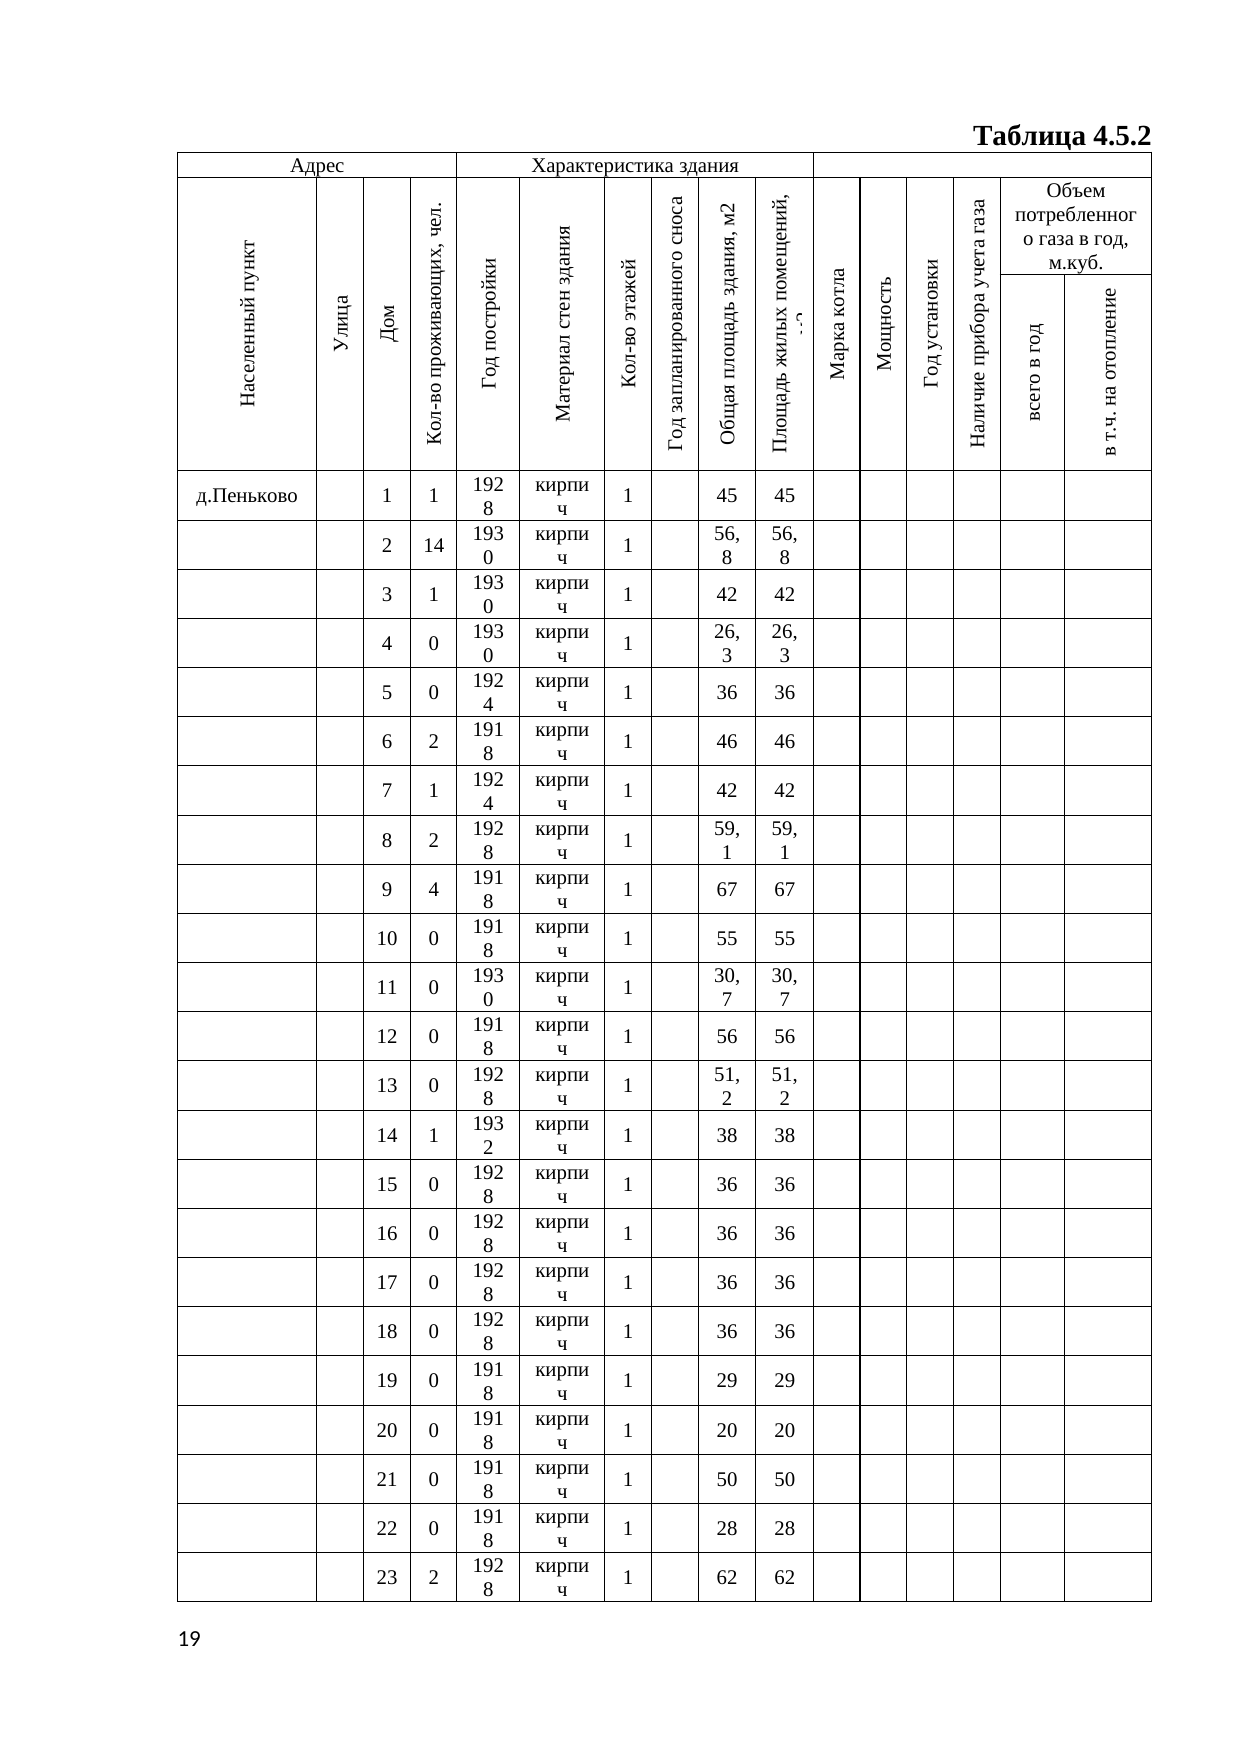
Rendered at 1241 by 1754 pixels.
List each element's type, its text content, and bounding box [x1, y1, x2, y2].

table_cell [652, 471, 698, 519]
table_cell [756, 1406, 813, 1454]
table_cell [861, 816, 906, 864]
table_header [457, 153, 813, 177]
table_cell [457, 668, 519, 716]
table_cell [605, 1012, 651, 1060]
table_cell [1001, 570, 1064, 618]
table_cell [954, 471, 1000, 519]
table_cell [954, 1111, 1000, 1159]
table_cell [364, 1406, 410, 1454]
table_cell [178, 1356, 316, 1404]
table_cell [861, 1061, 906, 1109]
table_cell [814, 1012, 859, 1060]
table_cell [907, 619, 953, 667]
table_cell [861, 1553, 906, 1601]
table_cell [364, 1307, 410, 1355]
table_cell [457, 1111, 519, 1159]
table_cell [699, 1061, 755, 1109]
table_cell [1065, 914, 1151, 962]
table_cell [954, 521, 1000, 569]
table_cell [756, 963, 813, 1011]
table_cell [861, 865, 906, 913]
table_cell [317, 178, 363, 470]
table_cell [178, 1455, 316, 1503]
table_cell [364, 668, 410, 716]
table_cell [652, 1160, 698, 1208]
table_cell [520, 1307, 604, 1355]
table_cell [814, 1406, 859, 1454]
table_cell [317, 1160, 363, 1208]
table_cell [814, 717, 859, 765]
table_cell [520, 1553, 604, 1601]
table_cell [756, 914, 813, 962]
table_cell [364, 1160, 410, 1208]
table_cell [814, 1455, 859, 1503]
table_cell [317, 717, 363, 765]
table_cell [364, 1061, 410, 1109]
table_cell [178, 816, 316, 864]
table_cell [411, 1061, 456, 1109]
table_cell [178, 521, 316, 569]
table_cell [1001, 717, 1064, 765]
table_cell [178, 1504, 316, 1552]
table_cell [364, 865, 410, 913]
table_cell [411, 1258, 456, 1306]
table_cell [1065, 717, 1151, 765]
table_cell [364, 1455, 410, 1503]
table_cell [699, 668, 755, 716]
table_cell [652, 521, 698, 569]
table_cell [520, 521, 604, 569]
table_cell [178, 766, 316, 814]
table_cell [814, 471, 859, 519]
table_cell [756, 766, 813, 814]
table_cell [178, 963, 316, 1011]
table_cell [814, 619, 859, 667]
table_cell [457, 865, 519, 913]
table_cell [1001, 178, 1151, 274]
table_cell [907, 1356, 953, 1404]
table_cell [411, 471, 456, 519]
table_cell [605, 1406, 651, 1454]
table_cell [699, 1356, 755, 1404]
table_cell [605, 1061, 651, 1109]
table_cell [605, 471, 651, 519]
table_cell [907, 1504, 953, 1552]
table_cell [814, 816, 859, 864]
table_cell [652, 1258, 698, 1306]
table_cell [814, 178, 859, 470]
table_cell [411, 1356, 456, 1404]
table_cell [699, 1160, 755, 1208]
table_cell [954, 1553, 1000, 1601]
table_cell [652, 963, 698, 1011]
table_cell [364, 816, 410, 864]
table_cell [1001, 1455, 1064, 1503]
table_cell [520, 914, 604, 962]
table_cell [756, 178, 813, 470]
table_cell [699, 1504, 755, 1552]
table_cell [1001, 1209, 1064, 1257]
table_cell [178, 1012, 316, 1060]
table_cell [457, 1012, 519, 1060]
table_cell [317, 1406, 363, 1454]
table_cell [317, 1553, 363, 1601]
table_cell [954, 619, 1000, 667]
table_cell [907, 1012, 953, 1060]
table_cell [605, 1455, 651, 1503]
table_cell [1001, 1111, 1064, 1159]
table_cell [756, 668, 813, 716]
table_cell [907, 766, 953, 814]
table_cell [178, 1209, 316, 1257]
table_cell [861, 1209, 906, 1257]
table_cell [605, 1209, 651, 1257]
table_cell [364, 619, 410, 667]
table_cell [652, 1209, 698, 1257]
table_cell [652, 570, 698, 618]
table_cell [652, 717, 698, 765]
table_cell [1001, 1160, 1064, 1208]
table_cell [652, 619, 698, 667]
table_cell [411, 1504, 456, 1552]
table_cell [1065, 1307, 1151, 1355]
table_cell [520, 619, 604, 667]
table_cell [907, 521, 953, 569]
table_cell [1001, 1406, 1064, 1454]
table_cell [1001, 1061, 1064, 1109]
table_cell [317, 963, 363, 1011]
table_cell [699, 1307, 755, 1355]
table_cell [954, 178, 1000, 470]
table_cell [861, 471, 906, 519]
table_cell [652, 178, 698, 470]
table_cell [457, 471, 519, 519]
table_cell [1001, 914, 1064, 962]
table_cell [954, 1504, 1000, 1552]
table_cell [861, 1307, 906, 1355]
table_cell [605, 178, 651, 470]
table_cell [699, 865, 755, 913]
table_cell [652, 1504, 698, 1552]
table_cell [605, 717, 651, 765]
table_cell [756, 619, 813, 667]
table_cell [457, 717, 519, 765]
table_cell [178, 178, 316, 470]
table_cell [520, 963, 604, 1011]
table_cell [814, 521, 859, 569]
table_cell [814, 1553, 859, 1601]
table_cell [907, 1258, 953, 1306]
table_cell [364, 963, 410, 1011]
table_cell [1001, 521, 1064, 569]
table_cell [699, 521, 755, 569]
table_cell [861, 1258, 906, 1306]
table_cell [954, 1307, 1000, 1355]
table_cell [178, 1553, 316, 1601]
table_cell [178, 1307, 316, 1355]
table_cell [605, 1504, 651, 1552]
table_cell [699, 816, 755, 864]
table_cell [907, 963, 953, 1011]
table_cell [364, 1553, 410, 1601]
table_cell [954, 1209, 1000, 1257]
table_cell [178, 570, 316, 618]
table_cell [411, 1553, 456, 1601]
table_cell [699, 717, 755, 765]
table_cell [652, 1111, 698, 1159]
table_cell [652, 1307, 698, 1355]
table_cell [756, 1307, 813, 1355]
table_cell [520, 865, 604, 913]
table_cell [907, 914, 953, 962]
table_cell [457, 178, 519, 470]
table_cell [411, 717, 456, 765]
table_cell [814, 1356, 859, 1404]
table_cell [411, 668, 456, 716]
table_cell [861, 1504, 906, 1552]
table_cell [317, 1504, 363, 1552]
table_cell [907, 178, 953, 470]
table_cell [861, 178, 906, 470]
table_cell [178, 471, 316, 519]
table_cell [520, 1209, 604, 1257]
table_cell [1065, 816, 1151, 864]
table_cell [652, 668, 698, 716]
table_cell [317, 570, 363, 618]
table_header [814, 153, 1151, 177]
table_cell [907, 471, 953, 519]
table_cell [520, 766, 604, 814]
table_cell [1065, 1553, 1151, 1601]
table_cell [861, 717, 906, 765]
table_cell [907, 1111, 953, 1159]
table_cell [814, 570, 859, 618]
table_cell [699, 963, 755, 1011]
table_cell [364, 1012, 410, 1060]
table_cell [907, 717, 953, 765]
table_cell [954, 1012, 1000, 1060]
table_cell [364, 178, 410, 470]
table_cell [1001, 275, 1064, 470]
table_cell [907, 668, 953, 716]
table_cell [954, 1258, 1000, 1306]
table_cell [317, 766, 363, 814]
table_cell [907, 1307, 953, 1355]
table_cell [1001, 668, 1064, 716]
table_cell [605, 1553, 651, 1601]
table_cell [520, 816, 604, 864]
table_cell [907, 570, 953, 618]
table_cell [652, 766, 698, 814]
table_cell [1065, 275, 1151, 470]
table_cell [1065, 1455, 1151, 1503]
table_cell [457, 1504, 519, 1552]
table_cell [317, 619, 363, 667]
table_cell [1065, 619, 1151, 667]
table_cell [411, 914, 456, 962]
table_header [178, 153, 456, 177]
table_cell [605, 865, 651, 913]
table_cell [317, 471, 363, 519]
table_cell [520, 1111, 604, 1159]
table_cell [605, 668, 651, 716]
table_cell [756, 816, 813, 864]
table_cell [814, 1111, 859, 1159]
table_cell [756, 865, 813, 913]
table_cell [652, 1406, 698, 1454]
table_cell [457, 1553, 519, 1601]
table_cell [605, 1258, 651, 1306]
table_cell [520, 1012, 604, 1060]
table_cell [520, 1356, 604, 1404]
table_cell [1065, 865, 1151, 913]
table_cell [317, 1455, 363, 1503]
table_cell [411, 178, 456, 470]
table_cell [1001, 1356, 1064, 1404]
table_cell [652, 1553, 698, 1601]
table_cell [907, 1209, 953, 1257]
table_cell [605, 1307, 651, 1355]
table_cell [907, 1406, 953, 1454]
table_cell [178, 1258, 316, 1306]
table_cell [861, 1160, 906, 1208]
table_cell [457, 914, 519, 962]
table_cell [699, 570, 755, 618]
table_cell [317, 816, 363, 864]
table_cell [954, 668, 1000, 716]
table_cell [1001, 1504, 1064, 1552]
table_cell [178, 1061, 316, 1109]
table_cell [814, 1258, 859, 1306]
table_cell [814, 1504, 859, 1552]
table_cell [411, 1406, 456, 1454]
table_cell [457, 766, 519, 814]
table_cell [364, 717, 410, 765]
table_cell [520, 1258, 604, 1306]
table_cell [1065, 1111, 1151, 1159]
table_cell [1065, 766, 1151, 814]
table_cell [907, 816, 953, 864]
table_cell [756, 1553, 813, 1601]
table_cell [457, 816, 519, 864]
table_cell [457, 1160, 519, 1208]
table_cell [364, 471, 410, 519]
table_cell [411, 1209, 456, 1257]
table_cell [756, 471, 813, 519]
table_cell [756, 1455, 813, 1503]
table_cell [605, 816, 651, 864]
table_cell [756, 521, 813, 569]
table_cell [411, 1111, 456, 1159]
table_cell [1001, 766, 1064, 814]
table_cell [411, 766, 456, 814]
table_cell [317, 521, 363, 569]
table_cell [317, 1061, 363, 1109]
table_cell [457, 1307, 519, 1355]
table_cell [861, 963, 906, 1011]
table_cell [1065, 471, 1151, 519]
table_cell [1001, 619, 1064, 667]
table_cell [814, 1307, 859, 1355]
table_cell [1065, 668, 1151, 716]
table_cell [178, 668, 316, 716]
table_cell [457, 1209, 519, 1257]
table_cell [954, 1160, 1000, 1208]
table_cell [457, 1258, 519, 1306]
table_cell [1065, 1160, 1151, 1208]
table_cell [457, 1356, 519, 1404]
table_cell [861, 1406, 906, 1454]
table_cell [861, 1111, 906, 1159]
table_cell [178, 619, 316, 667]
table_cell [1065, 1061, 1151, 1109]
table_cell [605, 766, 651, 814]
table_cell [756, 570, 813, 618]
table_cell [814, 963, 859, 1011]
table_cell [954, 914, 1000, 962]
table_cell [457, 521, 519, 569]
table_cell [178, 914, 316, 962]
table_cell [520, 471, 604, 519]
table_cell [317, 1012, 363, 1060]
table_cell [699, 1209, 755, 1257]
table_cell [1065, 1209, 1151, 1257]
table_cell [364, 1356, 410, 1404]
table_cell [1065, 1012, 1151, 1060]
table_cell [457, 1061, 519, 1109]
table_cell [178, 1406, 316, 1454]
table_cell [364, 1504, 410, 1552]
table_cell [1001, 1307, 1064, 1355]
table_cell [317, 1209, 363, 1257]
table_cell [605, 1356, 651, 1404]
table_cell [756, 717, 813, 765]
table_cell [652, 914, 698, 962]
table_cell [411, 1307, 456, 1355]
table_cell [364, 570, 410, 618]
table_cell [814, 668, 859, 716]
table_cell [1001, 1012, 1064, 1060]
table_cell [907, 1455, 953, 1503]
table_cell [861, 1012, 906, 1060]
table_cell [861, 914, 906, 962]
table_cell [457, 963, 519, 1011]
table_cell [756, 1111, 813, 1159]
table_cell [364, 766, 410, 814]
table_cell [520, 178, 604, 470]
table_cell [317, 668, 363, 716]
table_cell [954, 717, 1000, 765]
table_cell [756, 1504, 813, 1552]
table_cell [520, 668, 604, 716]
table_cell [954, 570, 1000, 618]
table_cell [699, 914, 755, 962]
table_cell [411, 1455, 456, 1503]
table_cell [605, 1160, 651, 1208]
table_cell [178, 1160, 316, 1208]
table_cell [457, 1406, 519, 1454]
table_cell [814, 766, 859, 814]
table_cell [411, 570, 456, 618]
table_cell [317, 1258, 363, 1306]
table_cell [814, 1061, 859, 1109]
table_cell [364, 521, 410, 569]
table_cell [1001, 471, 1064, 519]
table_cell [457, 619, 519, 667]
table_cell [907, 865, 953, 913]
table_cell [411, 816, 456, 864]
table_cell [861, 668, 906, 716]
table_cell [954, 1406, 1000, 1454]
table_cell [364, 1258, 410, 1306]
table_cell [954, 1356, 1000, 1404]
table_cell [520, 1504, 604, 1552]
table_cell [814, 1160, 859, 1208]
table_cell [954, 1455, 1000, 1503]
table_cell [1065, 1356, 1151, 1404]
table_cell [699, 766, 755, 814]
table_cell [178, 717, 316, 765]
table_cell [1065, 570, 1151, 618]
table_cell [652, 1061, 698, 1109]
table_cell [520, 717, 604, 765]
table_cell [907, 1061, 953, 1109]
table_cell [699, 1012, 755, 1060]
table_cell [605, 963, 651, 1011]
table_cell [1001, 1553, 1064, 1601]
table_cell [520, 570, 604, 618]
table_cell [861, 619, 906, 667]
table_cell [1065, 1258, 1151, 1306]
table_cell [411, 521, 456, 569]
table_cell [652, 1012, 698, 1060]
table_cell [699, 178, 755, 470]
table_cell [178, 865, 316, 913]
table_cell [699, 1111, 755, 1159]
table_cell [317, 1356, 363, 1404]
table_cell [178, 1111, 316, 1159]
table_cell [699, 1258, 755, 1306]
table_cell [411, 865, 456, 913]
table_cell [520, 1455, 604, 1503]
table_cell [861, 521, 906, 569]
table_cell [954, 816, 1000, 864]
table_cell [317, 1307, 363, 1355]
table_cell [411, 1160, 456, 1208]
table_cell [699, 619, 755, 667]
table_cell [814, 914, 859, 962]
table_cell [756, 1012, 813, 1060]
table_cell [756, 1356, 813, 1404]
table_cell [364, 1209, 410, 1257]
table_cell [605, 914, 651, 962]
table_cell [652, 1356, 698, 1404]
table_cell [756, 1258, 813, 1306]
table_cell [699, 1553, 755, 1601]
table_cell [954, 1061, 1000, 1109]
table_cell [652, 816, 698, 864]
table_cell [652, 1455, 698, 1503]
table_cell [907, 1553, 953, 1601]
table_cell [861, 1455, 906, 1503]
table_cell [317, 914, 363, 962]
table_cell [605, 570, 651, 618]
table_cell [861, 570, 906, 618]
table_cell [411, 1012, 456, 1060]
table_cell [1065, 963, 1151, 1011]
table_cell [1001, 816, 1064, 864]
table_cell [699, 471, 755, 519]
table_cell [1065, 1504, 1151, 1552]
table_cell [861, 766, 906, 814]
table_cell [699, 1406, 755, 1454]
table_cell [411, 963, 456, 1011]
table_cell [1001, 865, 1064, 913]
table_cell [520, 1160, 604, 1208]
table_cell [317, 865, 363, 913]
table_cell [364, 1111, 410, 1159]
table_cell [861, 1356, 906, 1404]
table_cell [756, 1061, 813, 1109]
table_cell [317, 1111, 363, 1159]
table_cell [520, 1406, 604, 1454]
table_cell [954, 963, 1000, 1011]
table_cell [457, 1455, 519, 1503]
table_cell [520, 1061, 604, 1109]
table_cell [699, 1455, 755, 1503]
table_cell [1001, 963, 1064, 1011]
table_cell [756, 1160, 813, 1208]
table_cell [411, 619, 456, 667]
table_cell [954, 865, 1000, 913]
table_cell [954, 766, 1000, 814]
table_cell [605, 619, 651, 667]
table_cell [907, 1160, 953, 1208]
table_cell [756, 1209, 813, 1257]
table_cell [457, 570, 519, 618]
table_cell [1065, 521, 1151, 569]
text Таблица 4.5.2 [177, 118, 1152, 152]
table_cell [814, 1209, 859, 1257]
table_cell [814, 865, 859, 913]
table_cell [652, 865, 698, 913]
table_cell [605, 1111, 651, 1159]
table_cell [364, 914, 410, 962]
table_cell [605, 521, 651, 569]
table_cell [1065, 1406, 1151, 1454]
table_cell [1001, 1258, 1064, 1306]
